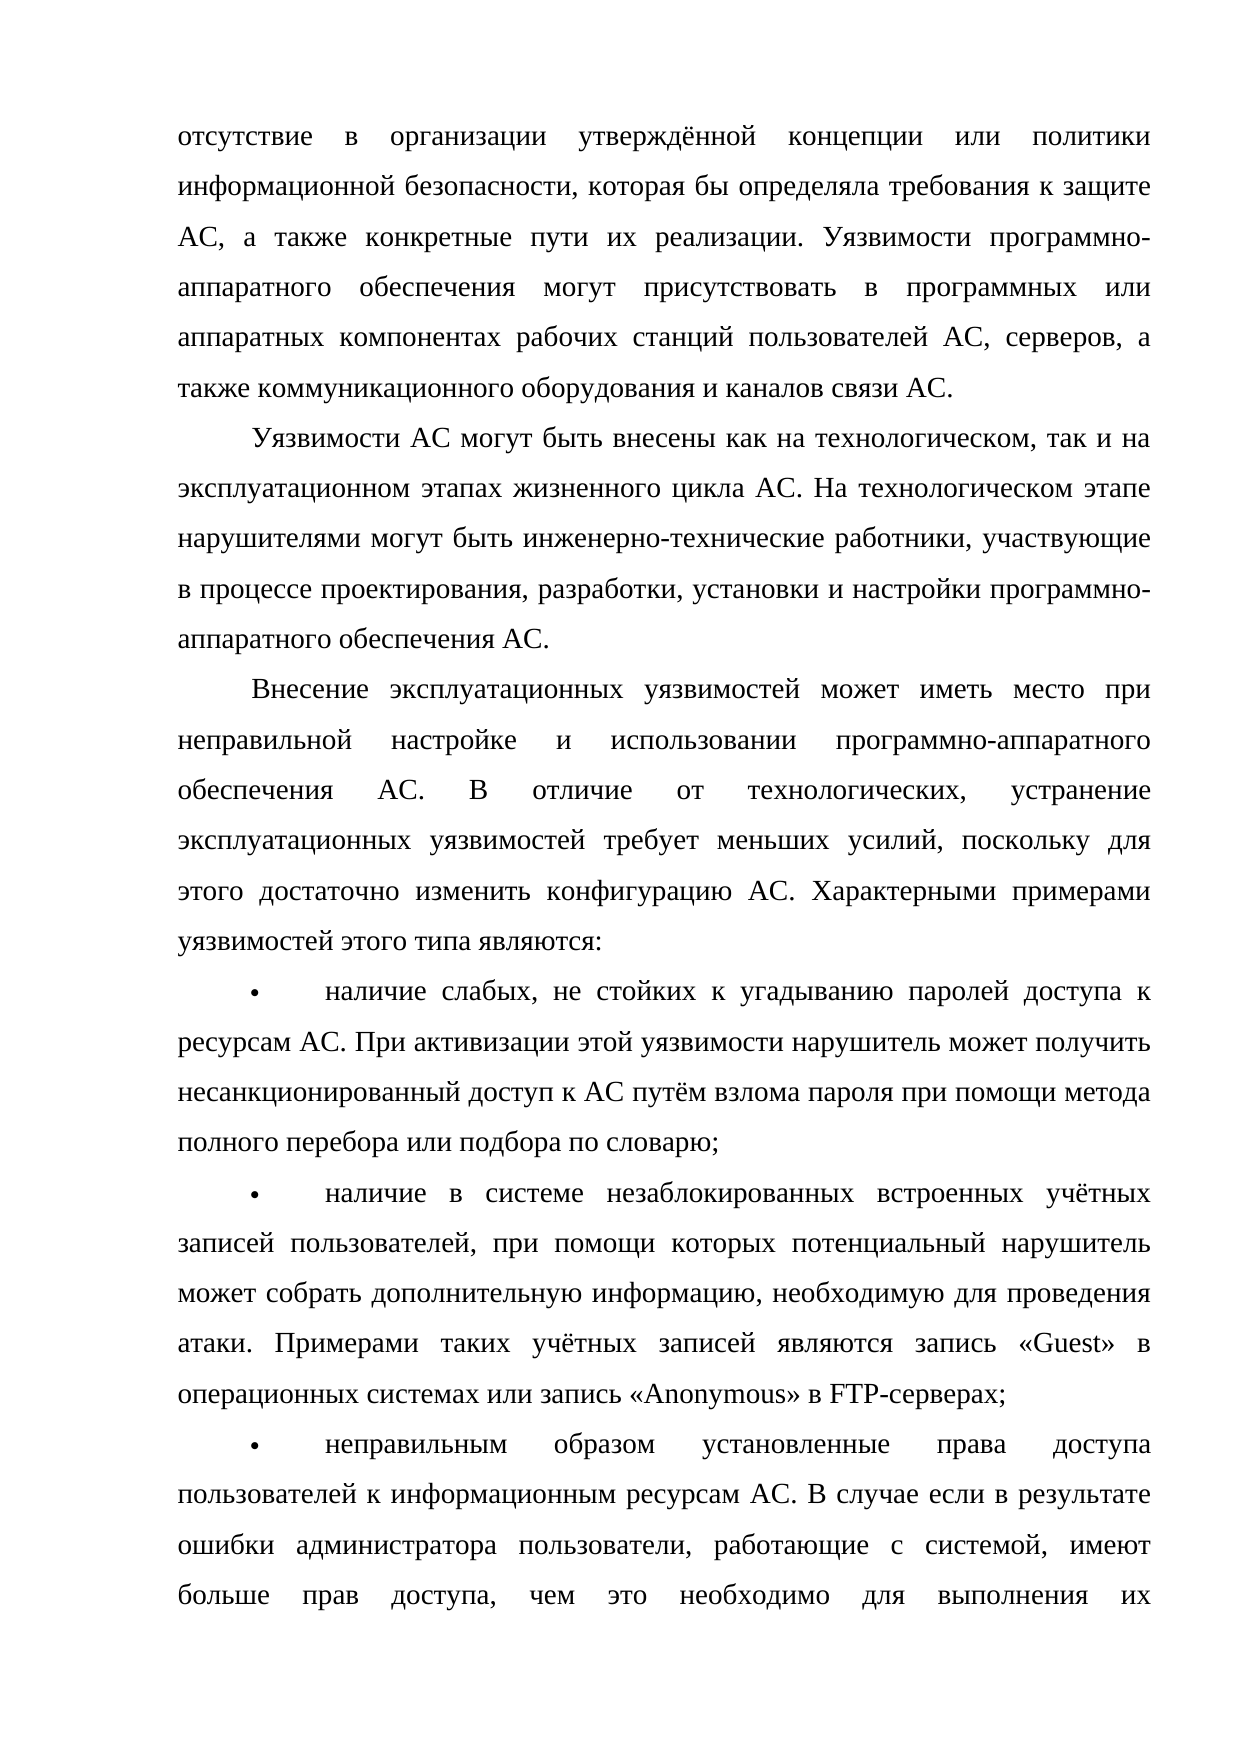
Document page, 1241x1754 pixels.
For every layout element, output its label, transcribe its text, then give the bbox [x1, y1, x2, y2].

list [177, 1426, 1152, 1611]
text Уязвимости АС могут быть внесены как на технологическом, так и на эксплуатационном этапах жизненного цикла АС. На технологическом этапе нарушителями могут быть инженерно-технические работники, участвующие в процессе проектирования, разработки, установки и настройки программно-аппаратного обеспечения АС. [177, 420, 1152, 655]
list наличие слабых, не стойких к угадыванию паролей доступа к ресурсам АС. При активизации этой уязвимости нарушитель может получить несанкционированный доступ к АС путём взлома пароля при помощи метода полного перебора или подбора по словарю; [177, 973, 1152, 1158]
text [177, 118, 1152, 403]
list наличие в системе незаблокированных встроенных учётных записей пользователей, при помощи которых потенциальный нарушитель может собрать дополнительную информацию, необходимую для проведения атаки. Примерами таких учётных записей являются запись «Guest» в операционных системах или запись «Anonymous» в FTP-серверах; [177, 1175, 1152, 1409]
text Внесение эксплуатационных уязвимостей может иметь место при неправильной настройке и использовании программно-аппаратного обеспечения АС. В отличие от технологических, устранение эксплуатационных уязвимостей требует меньших усилий, поскольку для этого достаточно изменить конфигурацию АС. Характерными примерами уязвимостей этого типа являются: [177, 672, 1152, 957]
